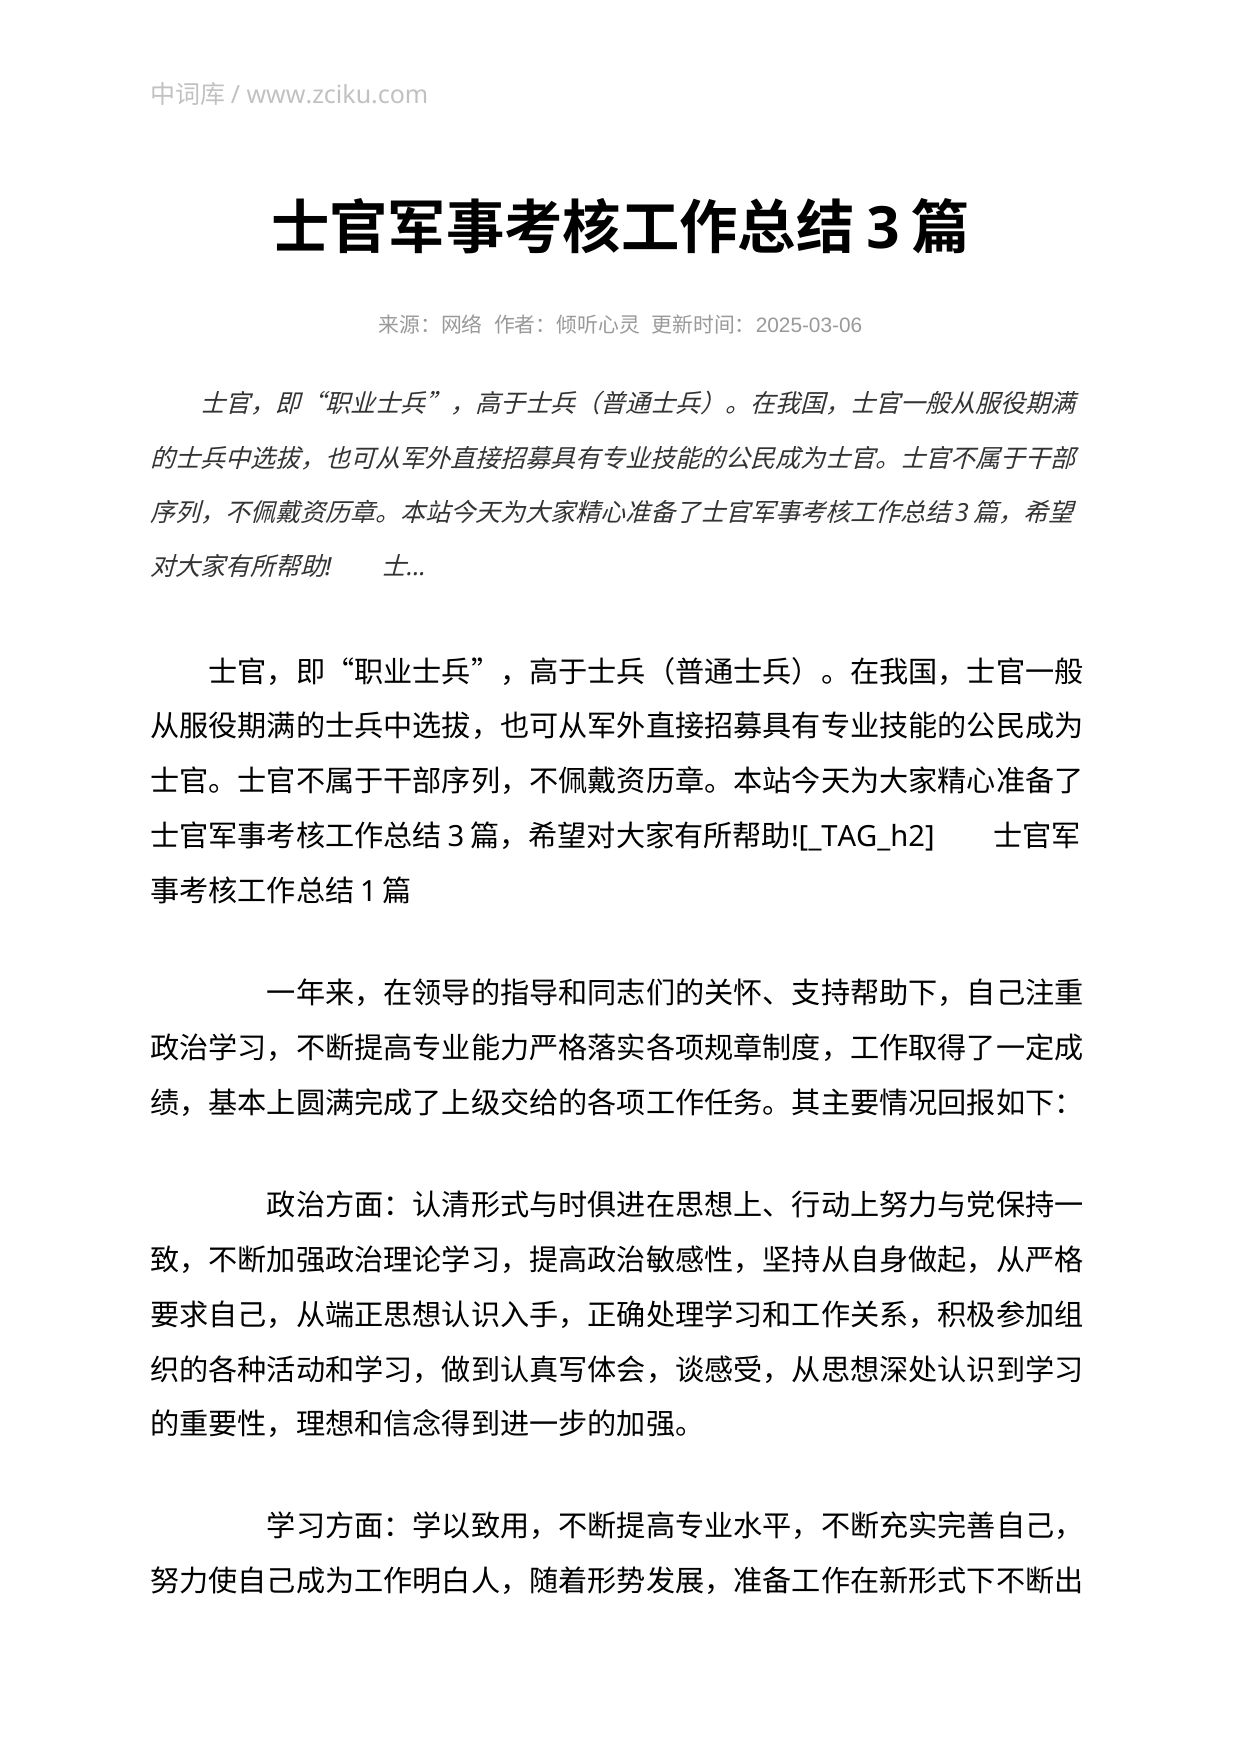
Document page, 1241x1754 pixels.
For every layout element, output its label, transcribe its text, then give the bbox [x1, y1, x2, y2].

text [150, 1503, 1090, 1600]
text 士官，即“职业士兵”，高于士兵（普通士兵）。在我国，士官一般从服役期满的士兵中选拔，也可从军外直接招募具有专业技能的公民成为士官。士官不属于干部序列，不佩戴资历章。本站今天为大家精心准备了士官军事考核工作总结3篇，希望对大家有所帮助![_TAG_h2] 士官军事考核工作总结1篇 [150, 648, 1090, 910]
text 一年来，在领导的指导和同志们的关怀、支持帮助下，自己注重政治学习，不断提高专业能力严格落实各项规章制度，工作取得了一定成绩，基本上圆满完成了上级交给的各项工作任务。其主要情况回报如下： [150, 970, 1090, 1122]
subtitle 士官军事考核工作总结3篇 [150, 181, 1090, 266]
text 来源：网络 作者：倾听心灵 更新时间：2025-03-06 [150, 313, 1090, 337]
text 政治方面：认清形式与时俱进在思想上、行动上努力与党保持一致，不断加强政治理论学习，提高政治敏感性，坚持从自身做起，从严格要求自己，从端正思想认识入手，正确处理学习和工作关系，积极参加组织的各种活动和学习，做到认真写体会，谈感受，从思想深处认识到学习的重要性，理想和信念得到进一步的加强。 [150, 1181, 1090, 1443]
text 士官，即“职业士兵”，高于士兵（普通士兵）。在我国，士官一般从服役期满的士兵中选拔，也可从军外直接招募具有专业技能的公民成为士官。士官不属于干部序列，不佩戴资历章。本站今天为大家精心准备了士官军事考核工作总结3篇，希望对大家有所帮助! 士... [150, 384, 1090, 583]
